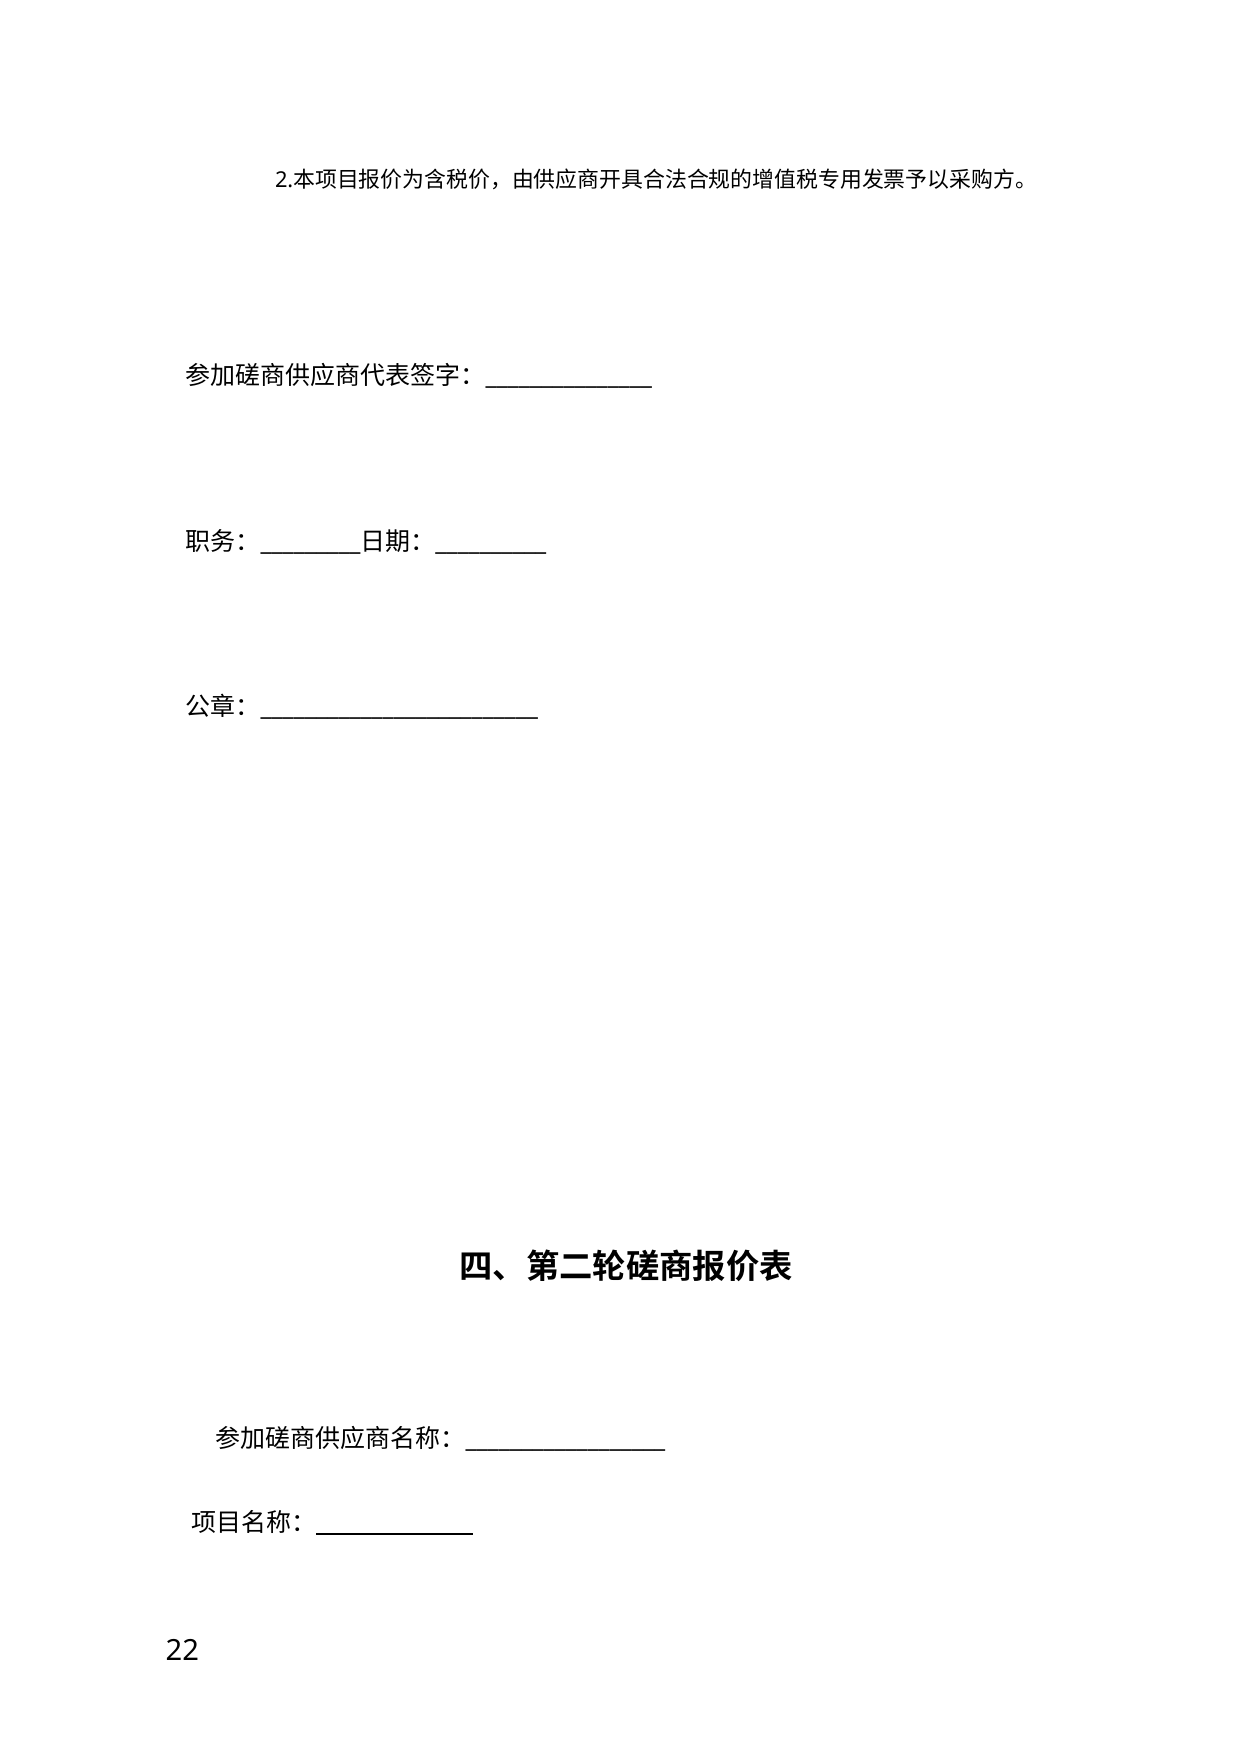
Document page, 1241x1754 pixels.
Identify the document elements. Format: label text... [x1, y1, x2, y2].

text 项目名称： [165, 1488, 1087, 1553]
list 四、第二轮磋商报价表 [165, 1230, 1087, 1290]
text 参加磋商供应商代表签字：_______________ [185, 341, 1087, 406]
text 参加磋商供应商名称：__________________ [165, 1404, 1087, 1469]
text 职务：_________日期：__________ [185, 507, 1087, 572]
text 2.本项目报价为含税价，由供应商开具合法合规的增值税专用发票予以采购方。 [165, 162, 1087, 194]
text 公章：_________________________ [185, 672, 1087, 737]
